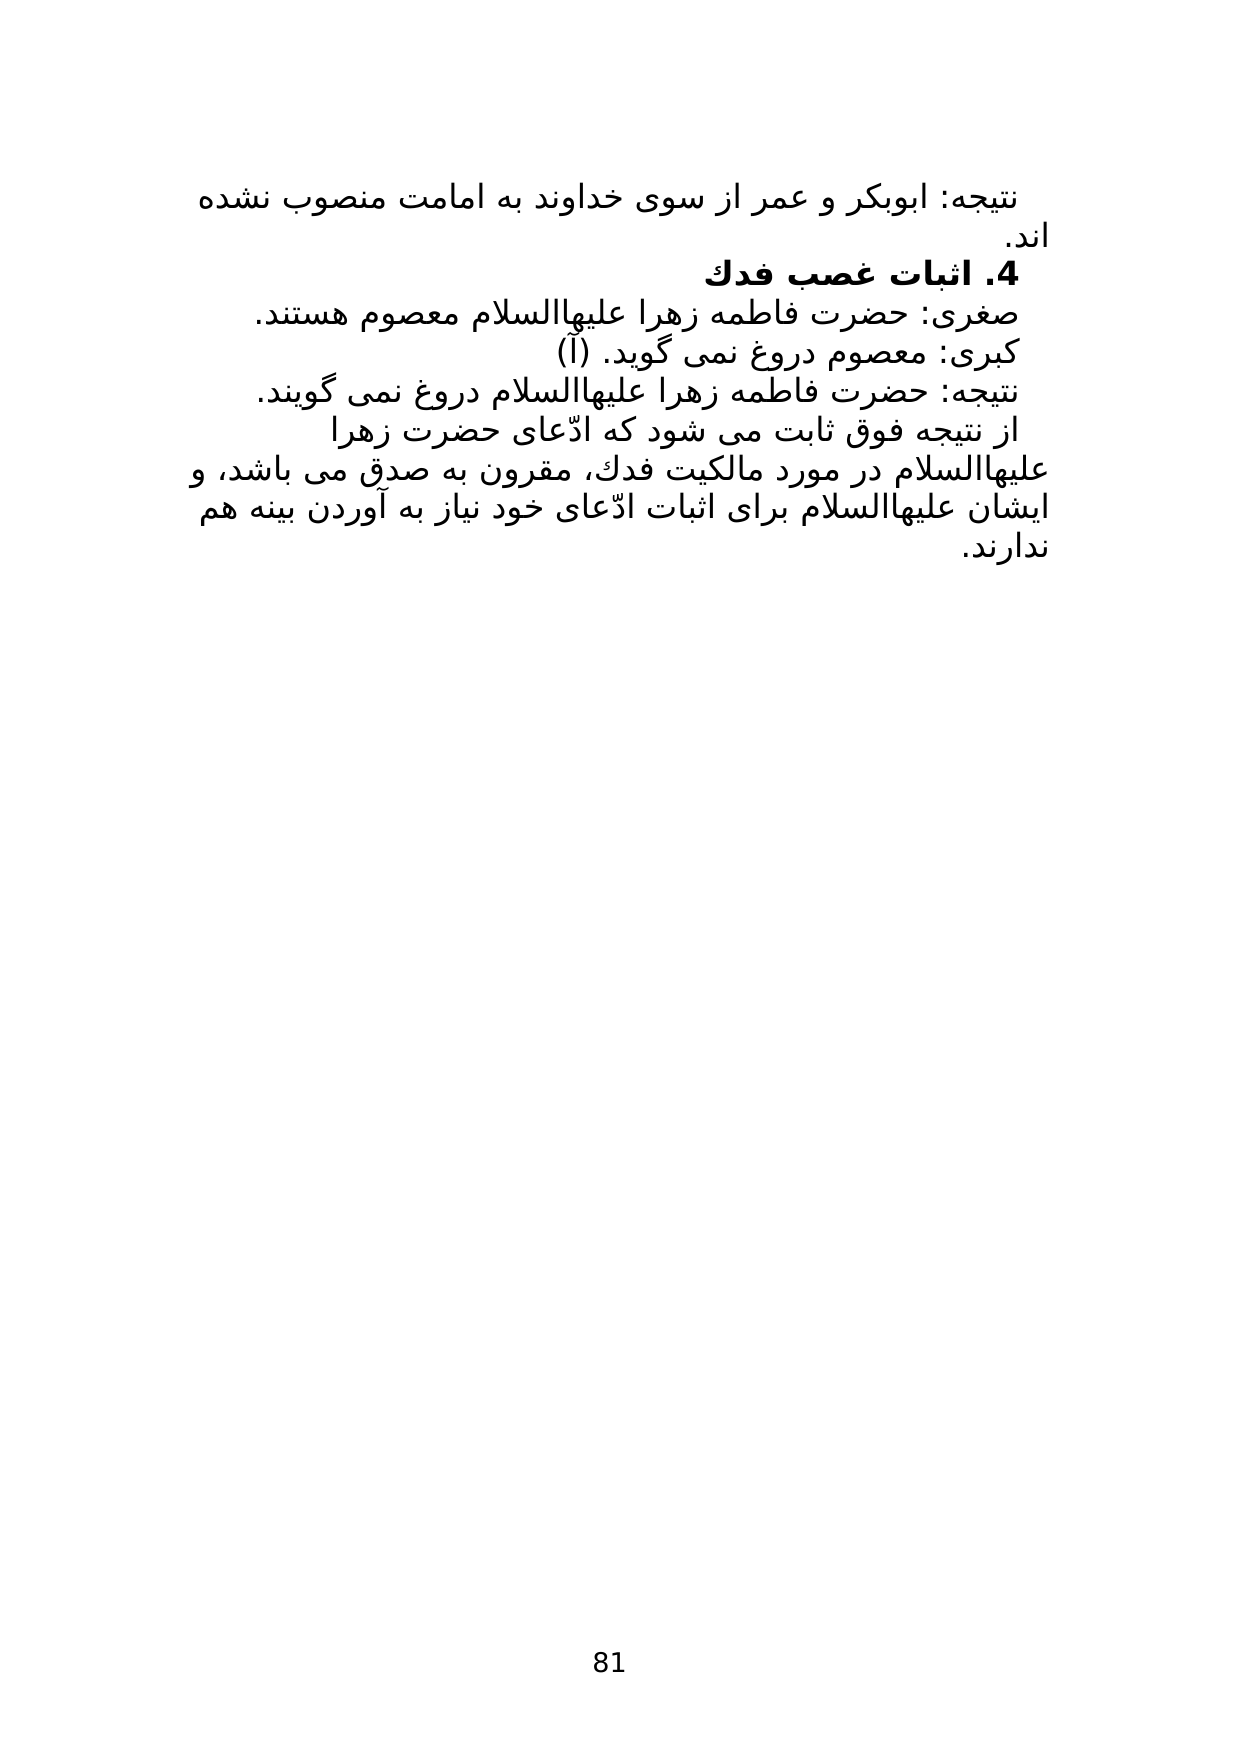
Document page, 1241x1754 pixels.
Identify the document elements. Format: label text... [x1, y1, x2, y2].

text نتیجه: حضرت فاطمه زهرا عليها‌السلام دروغ نمی گویند. [169, 371, 1050, 410]
text 4. اثبات غصب فدك [169, 255, 1050, 294]
text كبری: معصوم دروغ نمی گوید. (آ) [169, 333, 1050, 371]
text از نتیجه فوق ثابت می شود كه ادّعای حضرت زهرا عليها‌السلام در مورد مالكیت فدك، مقرون به صدق می باشد، و ایشان عليها‌السلام برای اثبات ادّعای خود نیاز به آوردن بینه هم ندارند. [169, 410, 1050, 566]
text صغری: حضرت فاطمه زهرا عليها‌السلام معصوم هستند. [169, 294, 1050, 333]
text نتیجه: ابوبكر و عمر از سوی خداوند به امامت منصوب نشده اند. [169, 177, 1050, 255]
